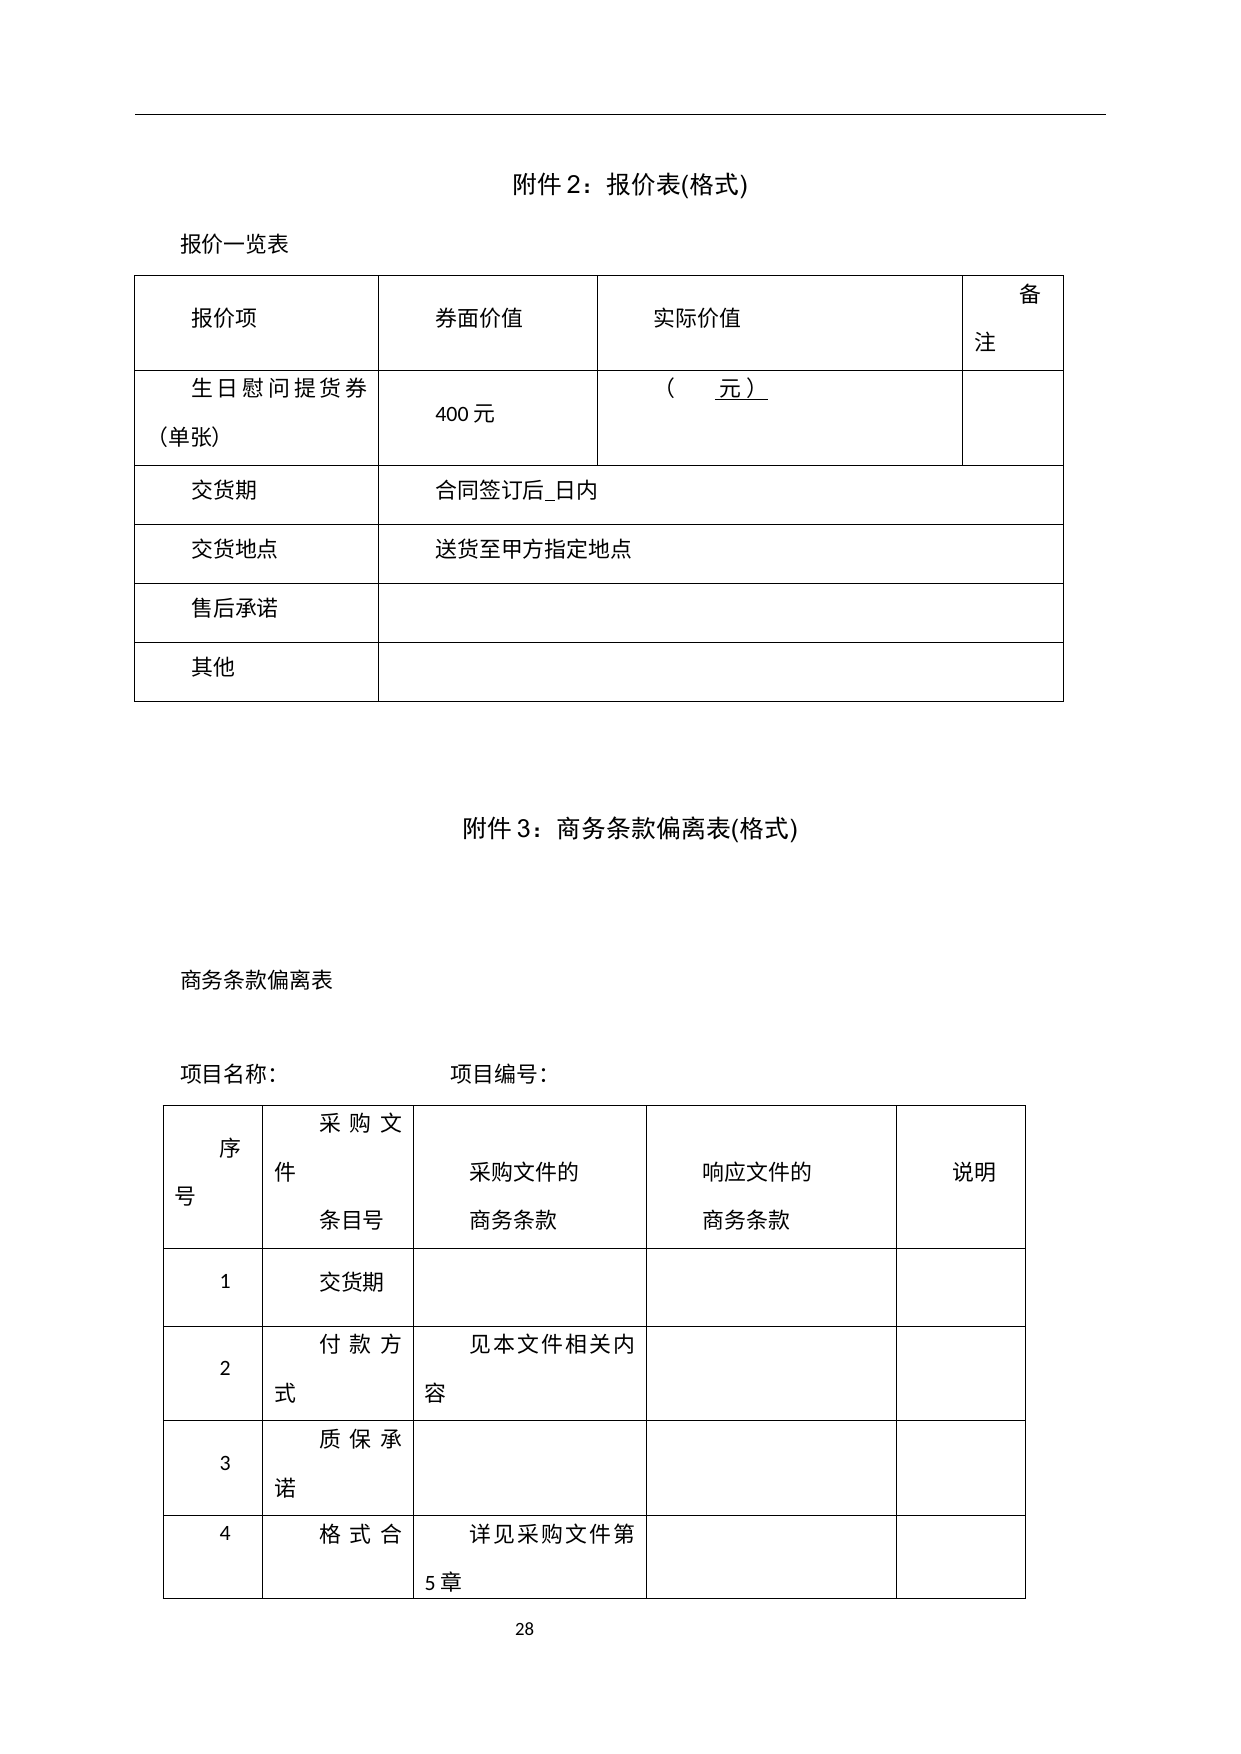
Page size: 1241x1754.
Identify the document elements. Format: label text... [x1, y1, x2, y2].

table_header 备注 [963, 276, 1063, 370]
table_cell 送货至甲方指定地点 [379, 525, 1063, 583]
subtitle 附件3：商务条款偏离表(格式) [153, 811, 1106, 844]
table_cell [897, 1516, 1025, 1597]
table_cell [414, 1421, 646, 1515]
table_cell 售后承诺 [135, 584, 378, 642]
table_header 采购文件的 商务条款 [414, 1106, 646, 1248]
table_cell [897, 1249, 1025, 1326]
table_header 实际价值 [598, 276, 962, 370]
table_cell 2 [164, 1327, 262, 1420]
table_header 响应文件的 商务条款 [647, 1106, 896, 1248]
table_cell 格式合同 [263, 1516, 413, 1597]
table_cell 交货期 [263, 1249, 413, 1326]
text 报价一览表 [135, 227, 1106, 259]
table_cell [379, 643, 1063, 701]
text 项目名称： 项目编号： [135, 1057, 1106, 1089]
table_cell 付款方式 [263, 1327, 413, 1420]
table_cell [379, 584, 1063, 642]
table_header 序号 [164, 1106, 262, 1248]
table_cell [897, 1421, 1025, 1515]
table_cell [647, 1327, 896, 1420]
table_cell [414, 1249, 646, 1326]
table_header 报价项 [135, 276, 378, 370]
table_cell [897, 1327, 1025, 1420]
table_cell （ 元 ） [598, 371, 962, 465]
table_cell 400元 [379, 371, 597, 465]
table_cell 交货地点 [135, 525, 378, 583]
table_cell [647, 1249, 896, 1326]
table_cell 详见采购文件第5章 [414, 1516, 646, 1597]
table_header 采购文件 条目号 [263, 1106, 413, 1248]
table_cell [963, 371, 1063, 465]
table_cell [647, 1421, 896, 1515]
table_cell 3 [164, 1421, 262, 1515]
table_cell 交货期 [135, 466, 378, 524]
table_cell 质保承诺 [263, 1421, 413, 1515]
text 商务条款偏离表 [135, 962, 1106, 995]
table_cell 4 [164, 1516, 262, 1597]
table_cell 1 [164, 1249, 262, 1326]
table_cell 生日慰问提货券（单张） [135, 371, 378, 465]
table_cell 其他 [135, 643, 378, 701]
table_header 券面价值 [379, 276, 597, 370]
table_header 说明 [897, 1106, 1025, 1248]
subtitle 附件2：报价表(格式) [153, 167, 1106, 200]
table_cell 见本文件相关内容 [414, 1327, 646, 1420]
table_cell [647, 1516, 896, 1597]
table_cell 合同签订后 日内 [379, 466, 1063, 524]
